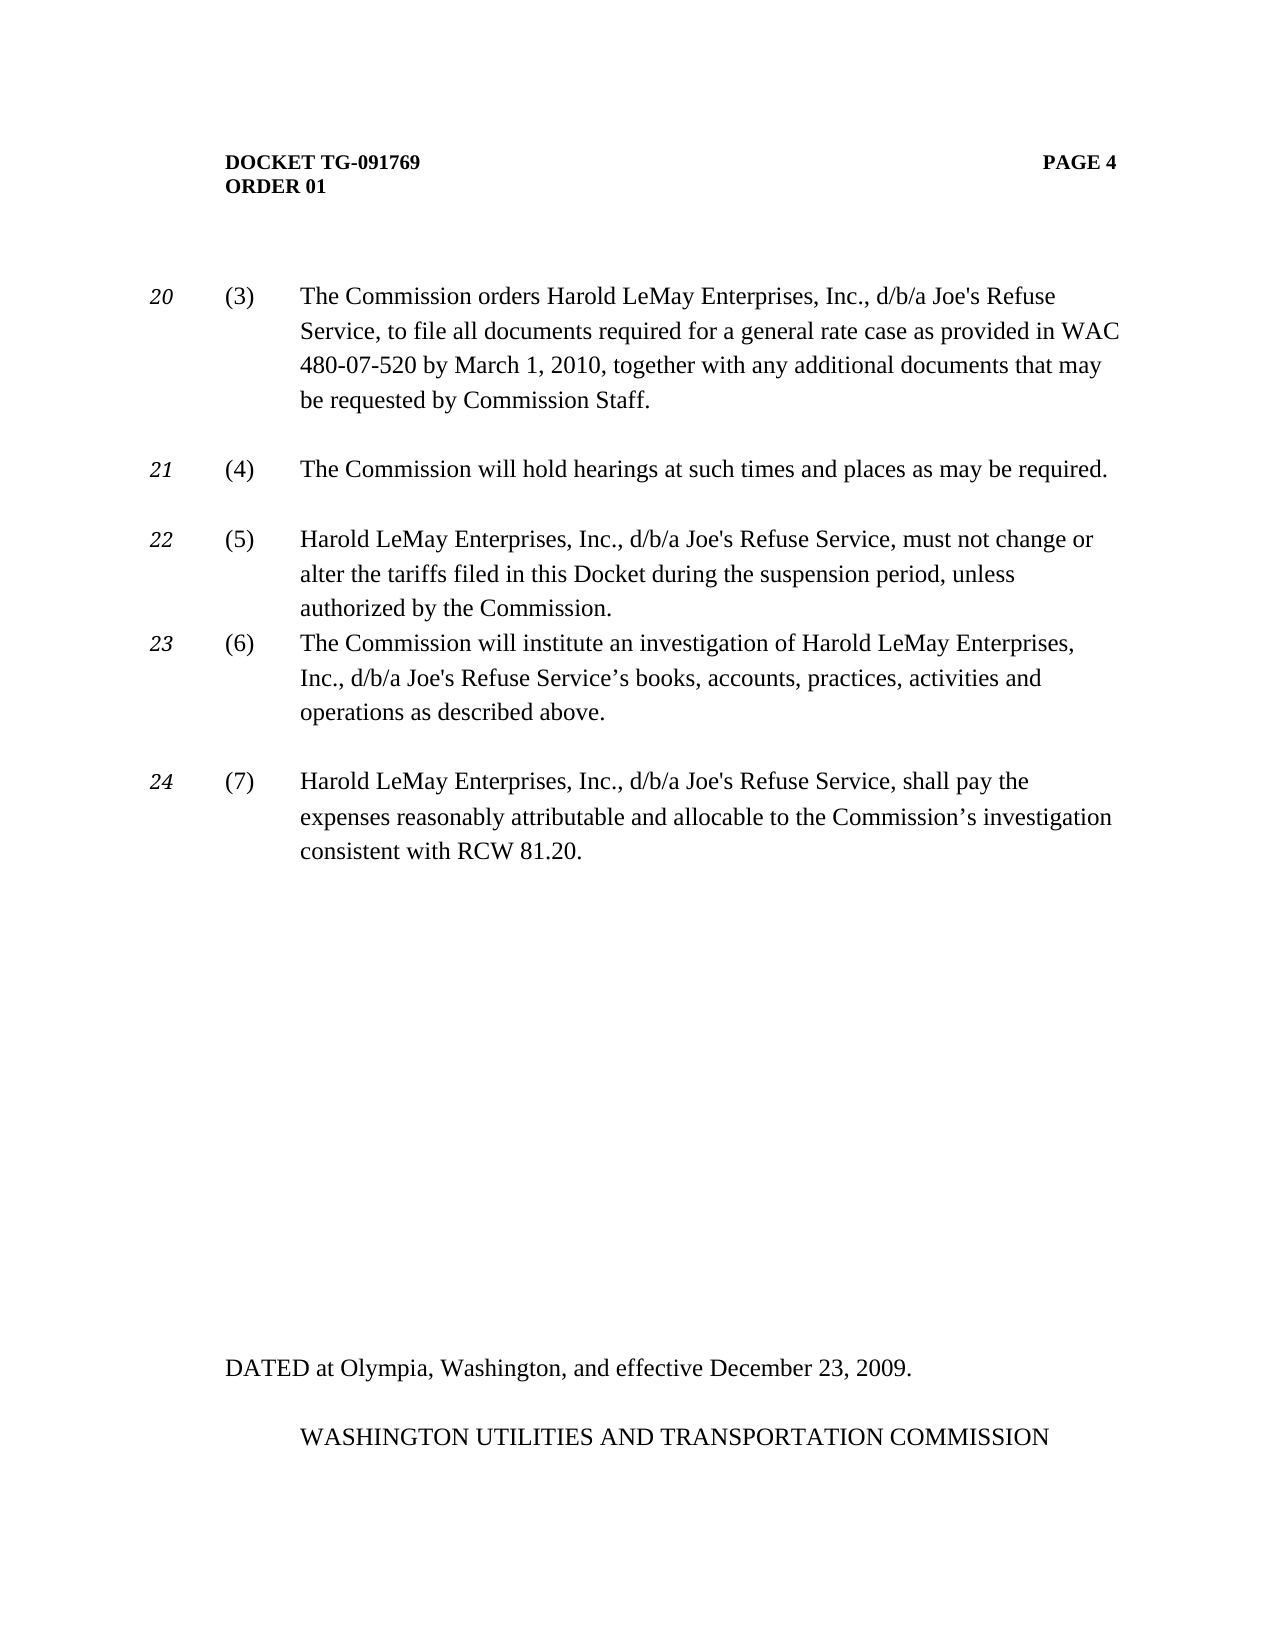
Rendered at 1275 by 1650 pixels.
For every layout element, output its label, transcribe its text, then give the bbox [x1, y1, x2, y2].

text UTILITIES AND TRANSPORTATION COMMISSION [225, 1422, 1125, 1451]
text DATED at Olympia, Washington, and effective December 23, 2009. [225, 1353, 1125, 1382]
list (4) The Commission will hold hearings at such times and places as may be required. [150, 454, 1125, 483]
list (5) Harold LeMay Enterprises, Inc., d/b/a Joe's Refuse Service, must not change or alter the tariffs filed in this Docket during the suspension period, unless authorized by the Commission. [150, 524, 1125, 622]
list (3) The Commission orders Harold LeMay Enterprises, Inc., d/b/a Joe's Refuse Service, to file all documents required for a general rate case as provided in WAC 480-07-520 by March 1, 2010, together with any additional documents that may be requested by Commission Staff. [150, 281, 1125, 414]
list (7) Harold LeMay Enterprises, Inc., d/b/a Joe's Refuse Service, shall pay the expenses reasonably attributable and allocable to the Commission’s investigation consistent with RCW 81.20. [150, 766, 1125, 865]
list (6) The Commission will institute an investigation of Harold LeMay Enterprises, Inc., d/b/a Joe's Refuse Service’s books, accounts, practices, activities and operations as described above. [150, 628, 1125, 726]
